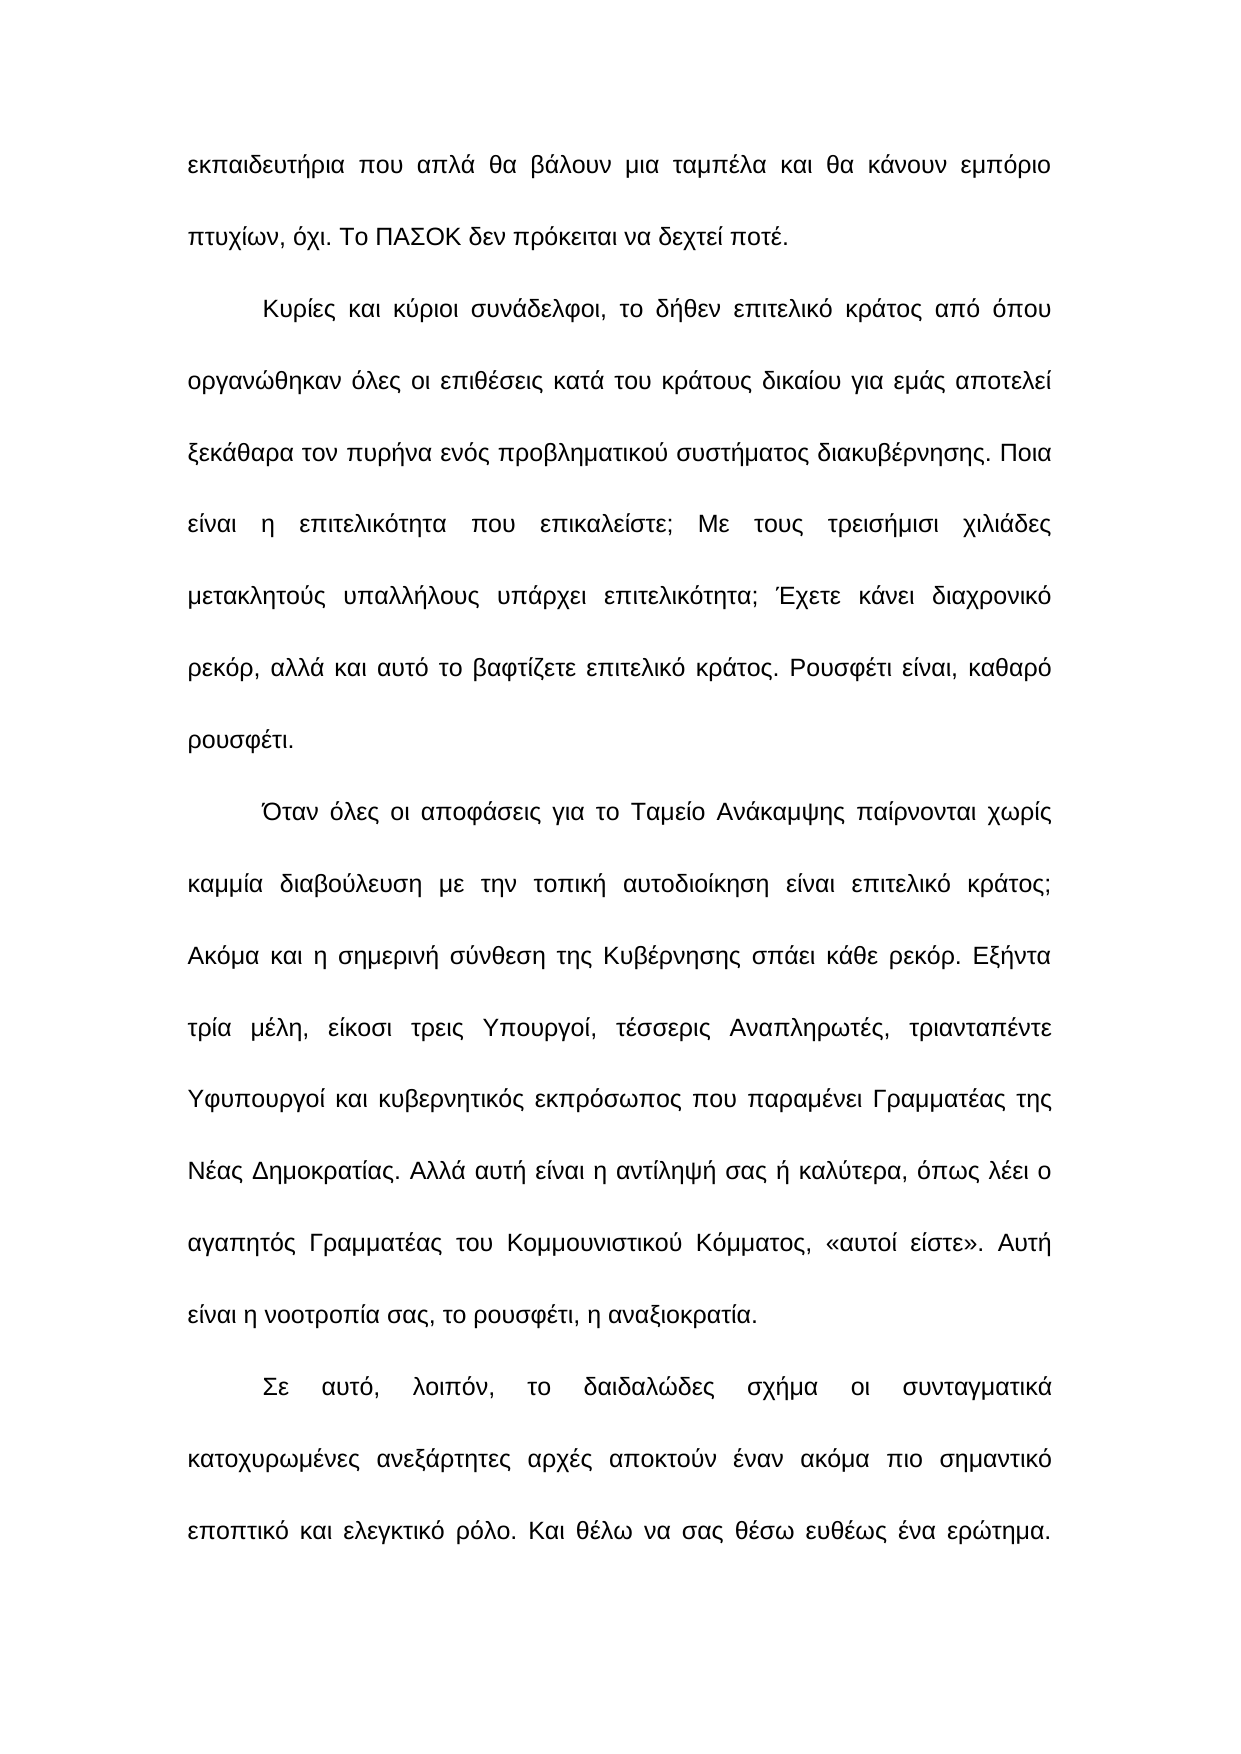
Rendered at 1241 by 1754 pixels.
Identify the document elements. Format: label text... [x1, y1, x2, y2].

text Κυρίες και κύριοι συνάδελφοι, το δήθεν επιτελικό κράτος από όπου οργανώθηκαν όλες οι επιθέσεις κατά του κράτους δικαίου για εμάς αποτελεί ξεκάθαρα τον πυρήνα ενός προβληματικού συστήματος διακυβέρνησης. Ποια είναι η επιτελικότητα που επικαλείστε; Με τους τρεισήμισι χιλιάδες μετακλητούς υπαλλήλους υπάρχει επιτελικότητα; Έχετε κάνει διαχρονικό ρεκόρ, αλλά και αυτό το βαφτίζετε επιτελικό κράτος. Ρουσφέτι είναι, καθαρό ρουσφέτι. [187, 294, 1053, 754]
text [187, 1372, 1053, 1544]
text Όταν όλες οι αποφάσεις για το Ταμείο Ανάκαμψης παίρνονται χωρίς καμμία διαβούλευση με την τοπική αυτοδιοίκηση είναι επιτελικό κράτος; Ακόμα και η σημερινή σύνθεση της Κυβέρνησης σπάει κάθε ρεκόρ. Εξήντα τρία μέλη, είκοσι τρεις Υπουργοί, τέσσερις Αναπληρωτές, τριανταπέντε Υφυπουργοί και κυβερνητικός εκπρόσωπος που παραμένει Γραμματέας της Νέας Δημοκρατίας. Αλλά αυτή είναι η αντίληψή σας ή καλύτερα, όπως λέει ο αγαπητός Γραμματέας του Κομμουνιστικού Κόμματος, «αυτοί είστε». Αυτή είναι η νοοτροπία σας, το ρουσφέτι, η αναξιοκρατία. [187, 797, 1053, 1329]
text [187, 150, 1053, 251]
